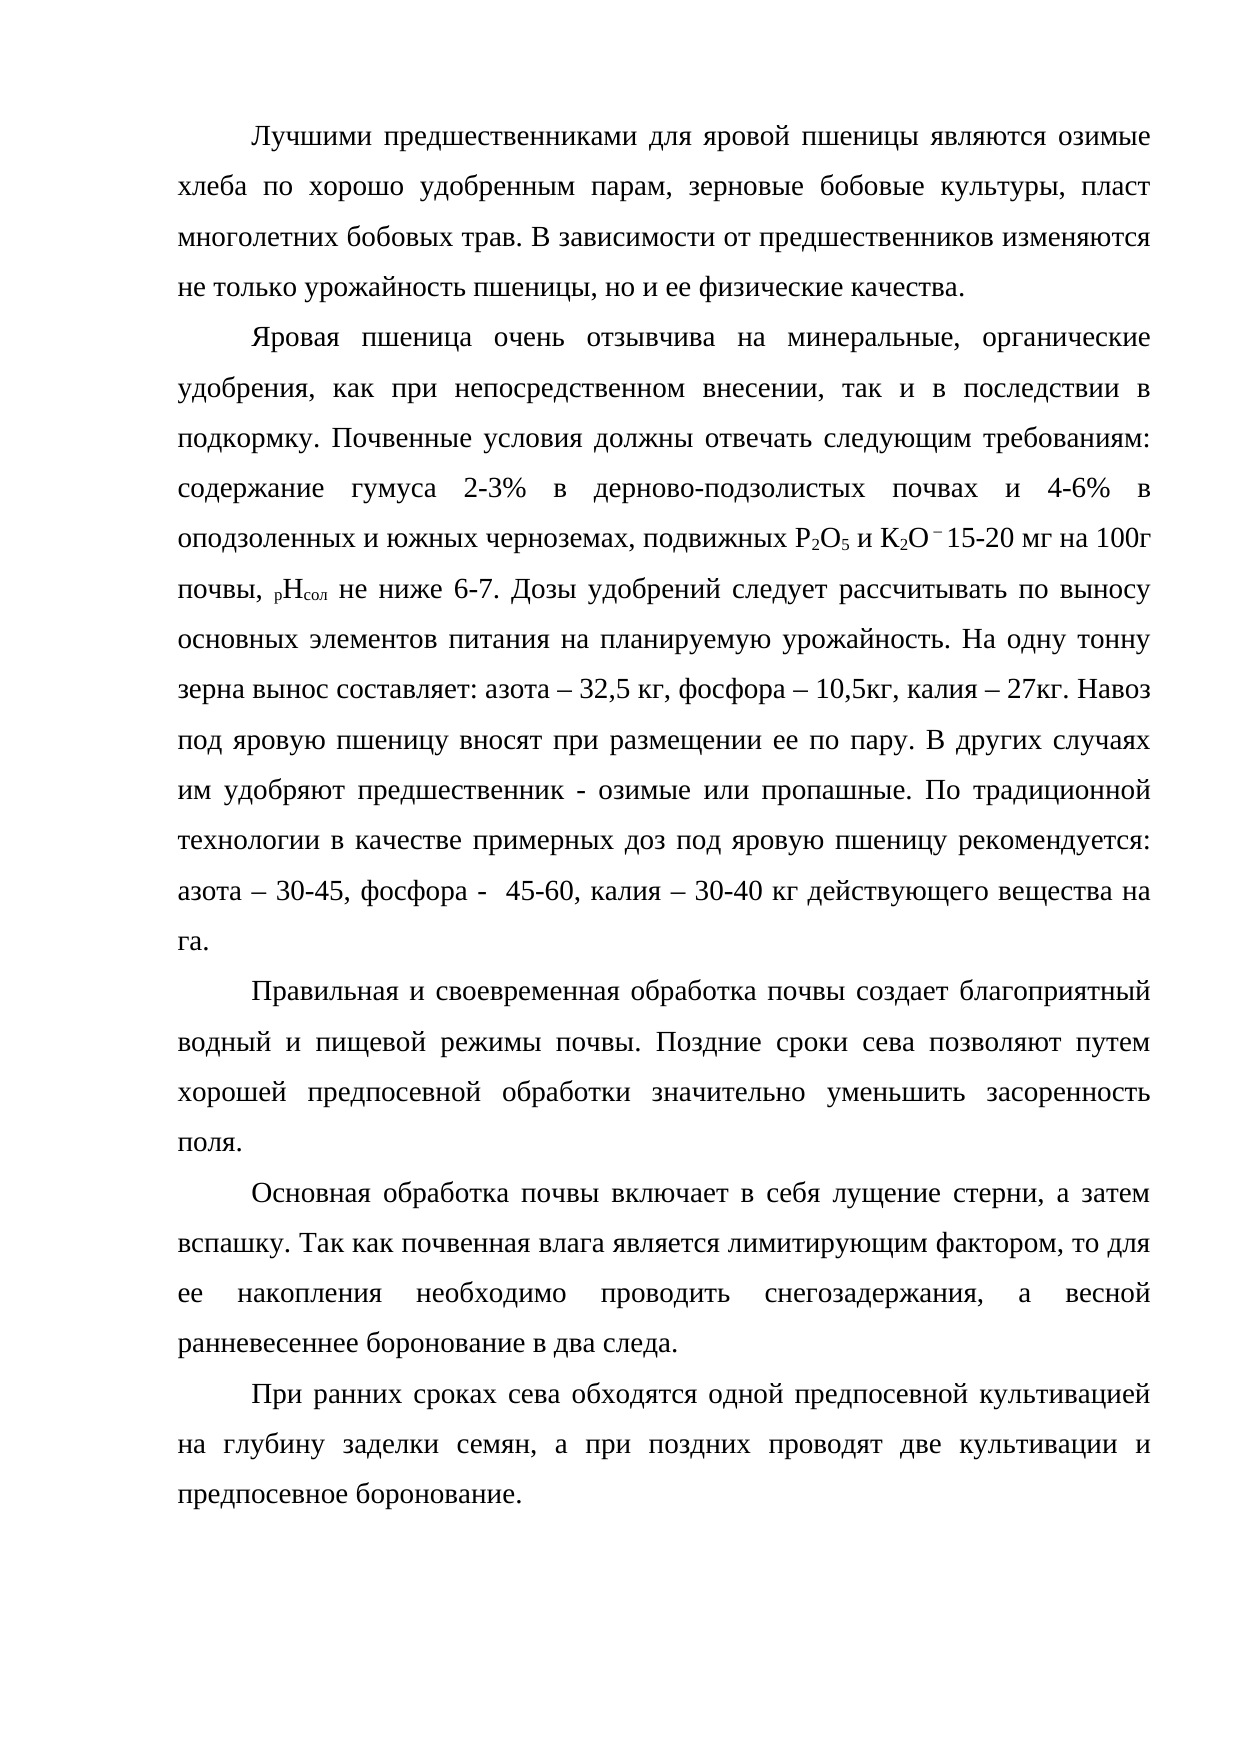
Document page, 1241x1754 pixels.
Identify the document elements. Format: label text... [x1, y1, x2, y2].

text Яровая пшеница очень отзывчива на минеральные, органические удобрения, как при непосредственном внесении, так и в последствии в подкормку. Почвенные условия должны отвечать следующим требованиям: содержание гумуса 2-3% в дерново-подзолистых почвах и 4-6% в оподзоленных и южных черноземах, подвижных Р2О5 и К2О – 15-20 мг на 100г почвы, рНсол не ниже 6-7. Дозы удобрений следует рассчитывать по выносу основных элементов питания на планируемую урожайность. На одну тонну зерна вынос составляет: азота – 32,5 кг, фосфора – 10,5кг, калия – 27кг. Навоз под яровую пшеницу вносят при размещении ее по пару. В других случаях им удобряют предшественник - озимые или пропашные. По традиционной технологии в качестве примерных доз под яровую пшеницу рекомендуется: азота – 30-45, фосфора - 45-60, калия – 30-40 кг действующего вещества на га. [177, 319, 1152, 957]
text При ранних сроках сева обходятся одной предпосевной культивацией на глубину заделки семян, а при поздних проводят две культивации и предпосевное боронование. [177, 1376, 1152, 1510]
text Основная обработка почвы включает в себя лущение стерни, а затем вспашку. Так как почвенная влага является лимитирующим фактором, то для ее накопления необходимо проводить снегозадержания, а весной ранневесеннее боронование в два следа. [177, 1175, 1152, 1359]
text Правильная и своевременная обработка почвы создает благоприятный водный и пищевой режимы почвы. Поздние сроки сева позволяют путем хорошей предпосевной обработки значительно уменьшить засоренность поля. [177, 973, 1152, 1158]
text Лучшими предшественниками для яровой пшеницы являются озимые хлеба по хорошо удобренным парам, зерновые бобовые культуры, пласт многолетних бобовых трав. В зависимости от предшественников изменяются не только урожайность пшеницы, но и ее физические качества. [177, 118, 1152, 303]
